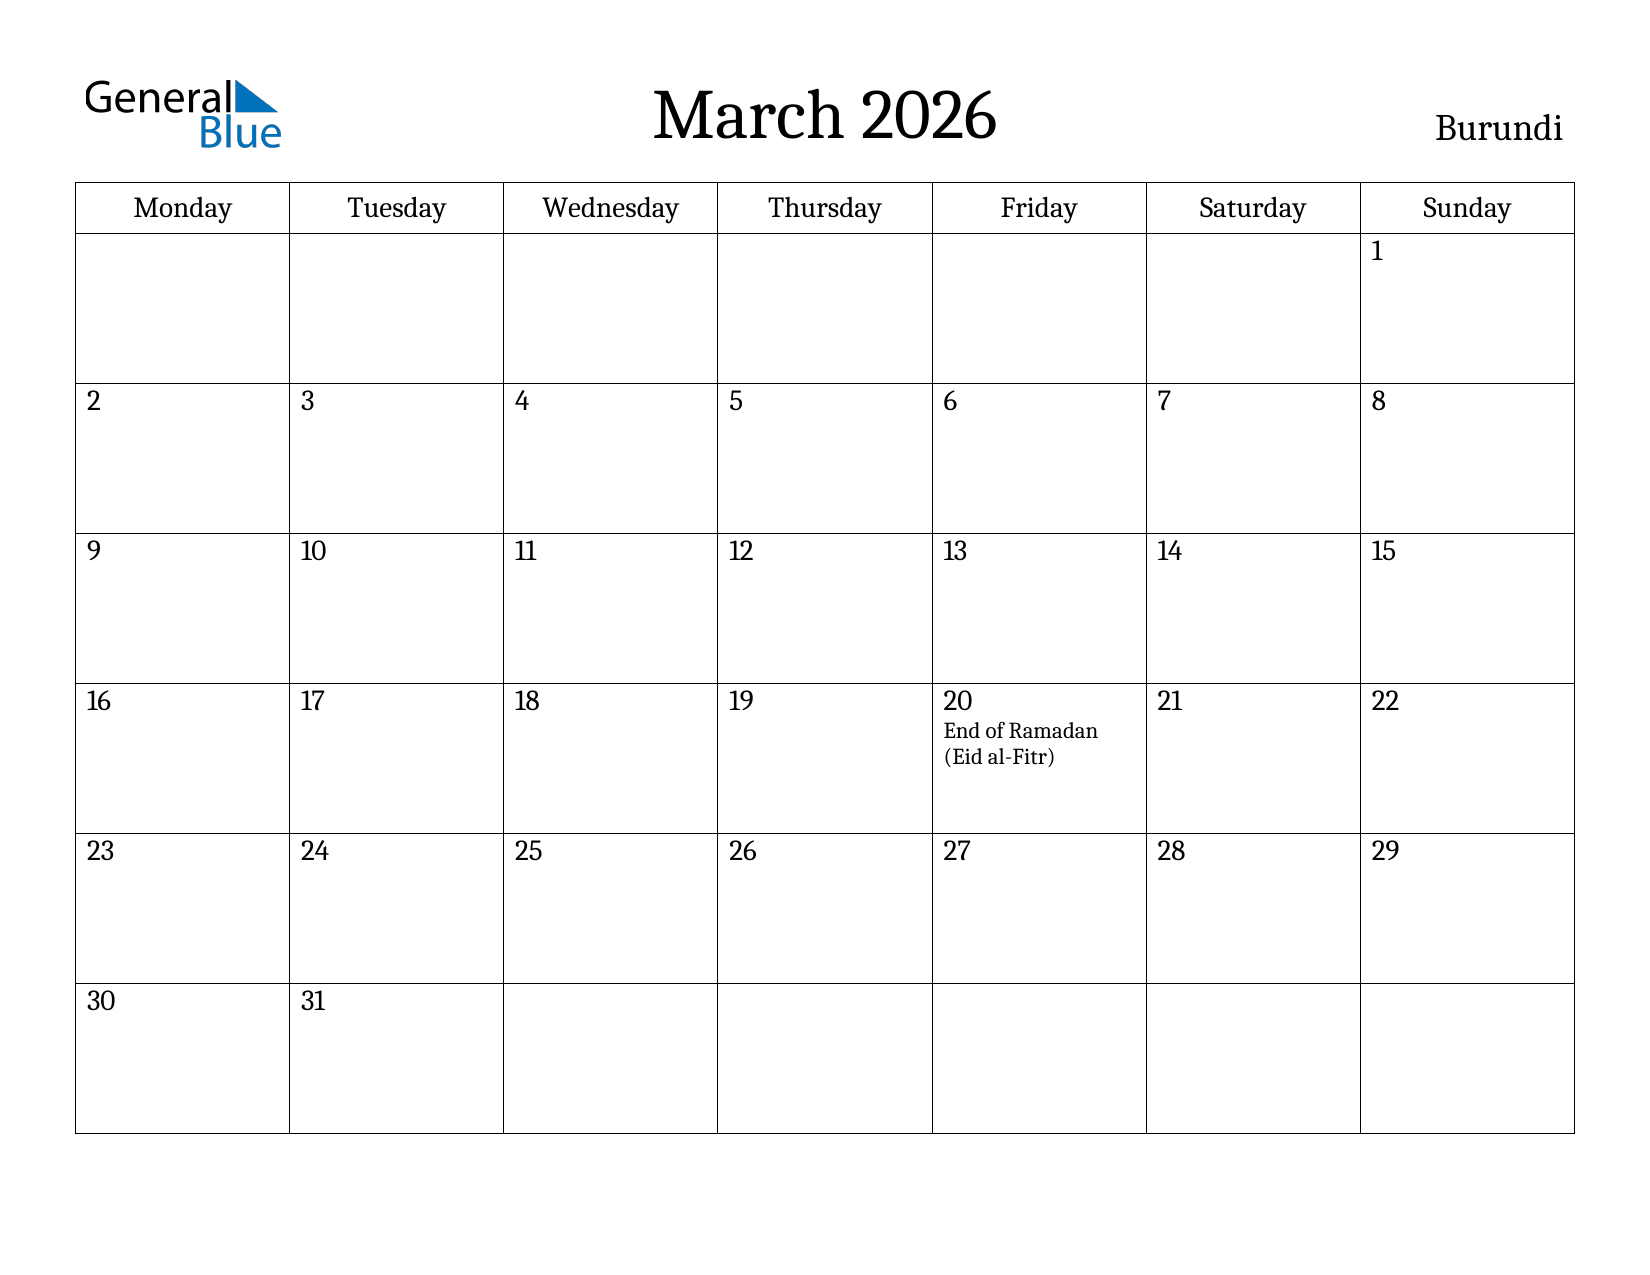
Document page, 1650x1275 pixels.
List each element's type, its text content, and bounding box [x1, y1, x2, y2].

table_cell [718, 267, 932, 383]
table_cell 28 [1147, 834, 1360, 867]
table_cell [1361, 567, 1574, 683]
table_cell 5 [718, 384, 932, 417]
table_cell [76, 1018, 289, 1133]
table_cell Monday [76, 183, 289, 233]
table_cell 15 [1361, 534, 1574, 567]
table_cell [1361, 267, 1574, 383]
table_cell 10 [290, 534, 503, 567]
table_cell 21 [1147, 684, 1360, 717]
table_cell [718, 234, 932, 267]
table_cell [504, 717, 717, 833]
table_cell [1361, 984, 1574, 1017]
table_cell [504, 417, 717, 533]
table_cell [718, 567, 932, 683]
table_cell [76, 868, 289, 983]
table_cell 24 [290, 834, 503, 867]
table_cell [933, 1018, 1146, 1133]
table_cell 26 [718, 834, 932, 867]
table_cell 8 [1361, 384, 1574, 417]
table_cell [718, 984, 932, 1017]
table_cell Tuesday [290, 183, 503, 233]
table_cell [504, 567, 717, 683]
table_cell [933, 417, 1146, 533]
table_cell 6 [933, 384, 1146, 417]
table_cell [76, 717, 289, 833]
table_cell [933, 267, 1146, 383]
table_cell [290, 417, 503, 533]
table_cell [504, 267, 717, 383]
table_cell [76, 267, 289, 383]
table_cell [290, 1018, 503, 1133]
table_cell [76, 417, 289, 533]
table_cell [933, 868, 1146, 983]
table_cell 30 [76, 984, 289, 1017]
table_cell [290, 234, 503, 267]
table_cell 27 [933, 834, 1146, 867]
table_cell [933, 984, 1146, 1017]
table_cell [504, 1018, 717, 1133]
table_cell 18 [504, 684, 717, 717]
table_cell [1147, 717, 1360, 833]
table_cell 16 [76, 684, 289, 717]
table_cell [1147, 868, 1360, 983]
table_cell 13 [933, 534, 1146, 567]
table_header [76, 75, 503, 182]
table_cell 31 [290, 984, 503, 1017]
table_cell [290, 717, 503, 833]
table_cell [1147, 234, 1360, 267]
table_cell [933, 567, 1146, 683]
table_cell 23 [76, 834, 289, 867]
table_cell 4 [504, 384, 717, 417]
table_cell 20 [933, 684, 1146, 717]
table_cell 1 [1361, 234, 1574, 267]
table_cell [718, 717, 932, 833]
table_cell [1147, 267, 1360, 383]
table_cell [290, 267, 503, 383]
table_cell [718, 1018, 932, 1133]
table_cell [504, 868, 717, 983]
table_cell 3 [290, 384, 503, 417]
table_cell [933, 234, 1146, 267]
table_cell 19 [718, 684, 932, 717]
table_cell Saturday [1147, 183, 1360, 233]
table_header Burundi [1146, 75, 1574, 182]
table_cell [290, 567, 503, 683]
table_cell Wednesday [504, 183, 717, 233]
table_cell [1361, 717, 1574, 833]
table_cell 25 [504, 834, 717, 867]
table_cell 22 [1361, 684, 1574, 717]
table_cell 12 [718, 534, 932, 567]
table_cell 29 [1361, 834, 1574, 867]
table_cell 14 [1147, 534, 1360, 567]
table_cell [1147, 1018, 1360, 1133]
table_header March 2026 [504, 75, 1146, 182]
table_cell [1147, 567, 1360, 683]
table_cell [1361, 417, 1574, 533]
table_cell [1361, 868, 1574, 983]
table_cell [76, 567, 289, 683]
table_cell [504, 984, 717, 1017]
table_cell [290, 868, 503, 983]
table_cell 2 [76, 384, 289, 417]
table_cell [718, 417, 932, 533]
table_cell Thursday [718, 183, 932, 233]
table_cell [76, 234, 289, 267]
table_cell 17 [290, 684, 503, 717]
picture [86, 80, 281, 148]
table_cell [718, 868, 932, 983]
table_cell Sunday [1361, 183, 1574, 233]
table_cell 11 [504, 534, 717, 567]
table_cell [1361, 1018, 1574, 1133]
table_cell 7 [1147, 384, 1360, 417]
table_cell [1147, 984, 1360, 1017]
table_cell Friday [933, 183, 1146, 233]
table_cell 9 [76, 534, 289, 567]
table_cell [504, 234, 717, 267]
table_cell [1147, 417, 1360, 533]
table_cell End of Ramadan (Eid al-Fitr) [933, 717, 1146, 833]
